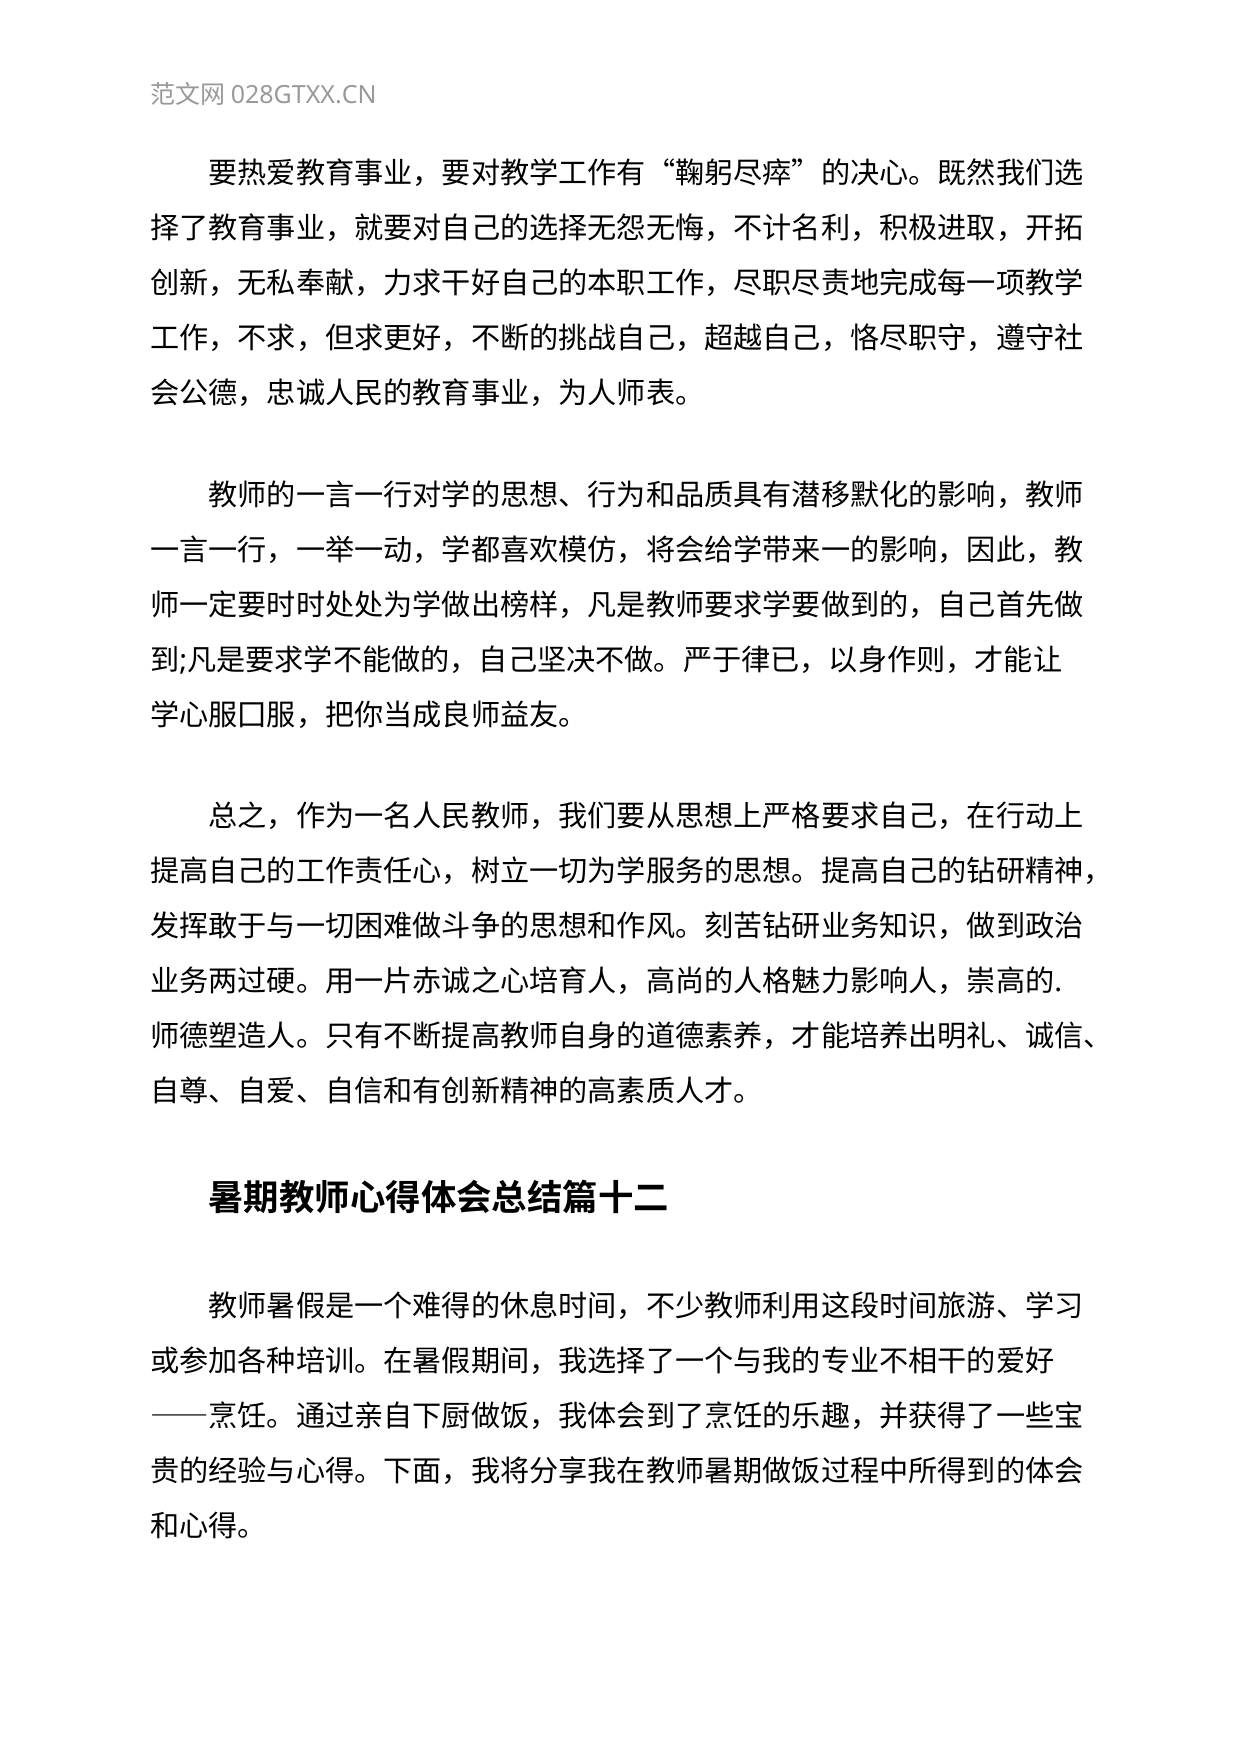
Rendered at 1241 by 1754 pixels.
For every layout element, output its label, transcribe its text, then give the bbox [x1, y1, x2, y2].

text 暑期教师心得体会总结篇十二 [150, 1169, 1090, 1220]
text 总之，作为一名人民教师，我们要从思想上严格要求自己，在行动上提高自己的工作责任心，树立一切为学服务的思想。提高自己的钻研精神，发挥敢于与一切困难做斗争的思想和作风。刻苦钻研业务知识，做到政治业务两过硬。用一片赤诚之心培育人，高尚的人格魅力影响人，崇高的.师德塑造人。只有不断提高教师自身的道德素养，才能培养出明礼、诚信、自尊、自爱、自信和有创新精神的高素质人才。 [150, 793, 1090, 1110]
text 要热爱教育事业，要对教学工作有“鞠躬尽瘁”的决心。既然我们选择了教育事业，就要对自己的选择无怨无悔，不计名利，积极进取，开拓创新，无私奉献，力求干好自己的本职工作，尽职尽责地完成每一项教学工作，不求，但求更好，不断的挑战自己，超越自己，恪尽职守，遵守社会公德，忠诚人民的教育事业，为人师表。 [150, 150, 1090, 412]
text 教师暑假是一个难得的休息时间，不少教师利用这段时间旅游、学习或参加各种培训。在暑假期间，我选择了一个与我的专业不相干的爱好——烹饪。通过亲自下厨做饭，我体会到了烹饪的乐趣，并获得了一些宝贵的经验与心得。下面，我将分享我在教师暑期做饭过程中所得到的体会和心得。 [150, 1283, 1090, 1544]
text 教师的一言一行对学的思想、行为和品质具有潜移默化的影响，教师一言一行，一举一动，学都喜欢模仿，将会给学带来一的影响，因此，教师一定要时时处处为学做出榜样，凡是教师要求学要做到的，自己首先做到;凡是要求学不能做的，自己坚决不做。严于律已，以身作则，才能让学心服囗服，把你当成良师益友。 [150, 471, 1090, 733]
